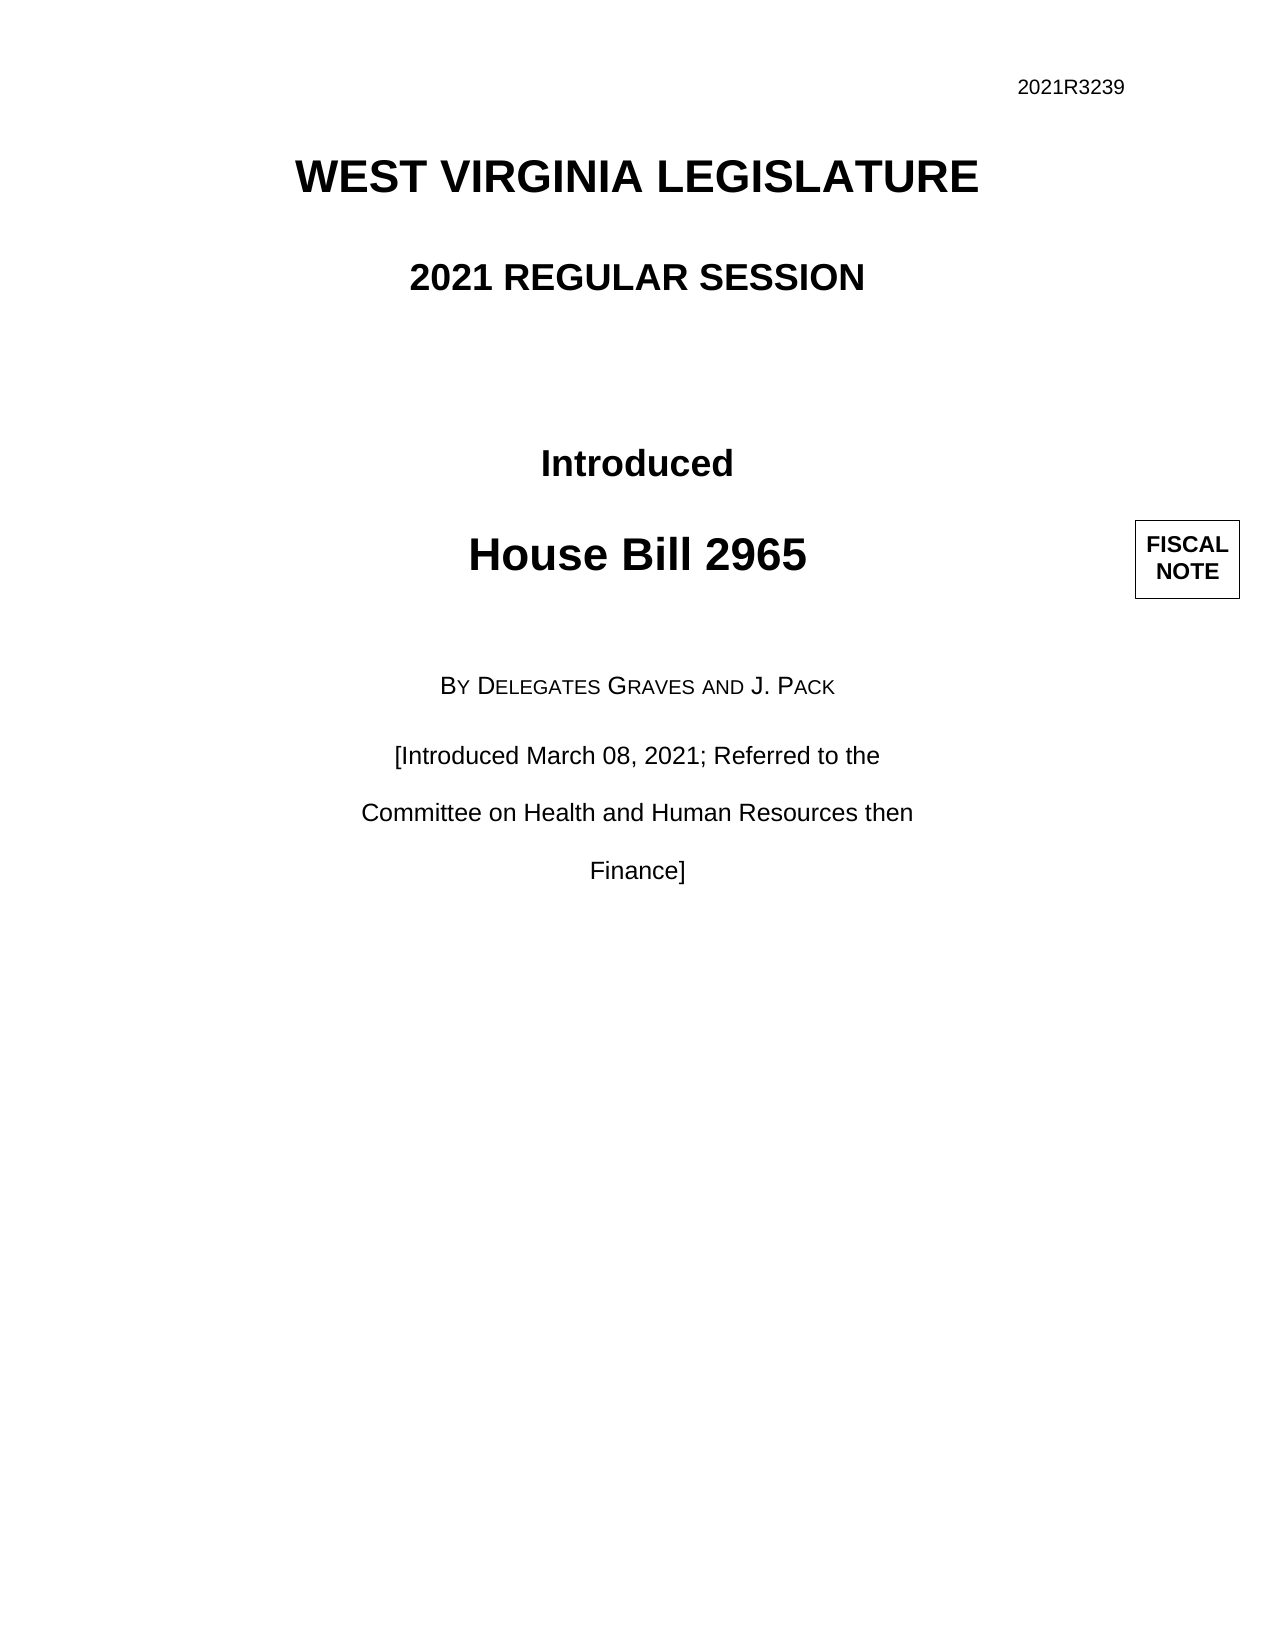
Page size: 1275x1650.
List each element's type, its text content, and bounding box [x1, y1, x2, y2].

text By [337, 671, 937, 699]
text [] [337, 741, 937, 884]
text Bill [150, 528, 1125, 581]
title 2021 regular session [150, 255, 1125, 298]
title WEST virginia legislature [150, 150, 1125, 203]
